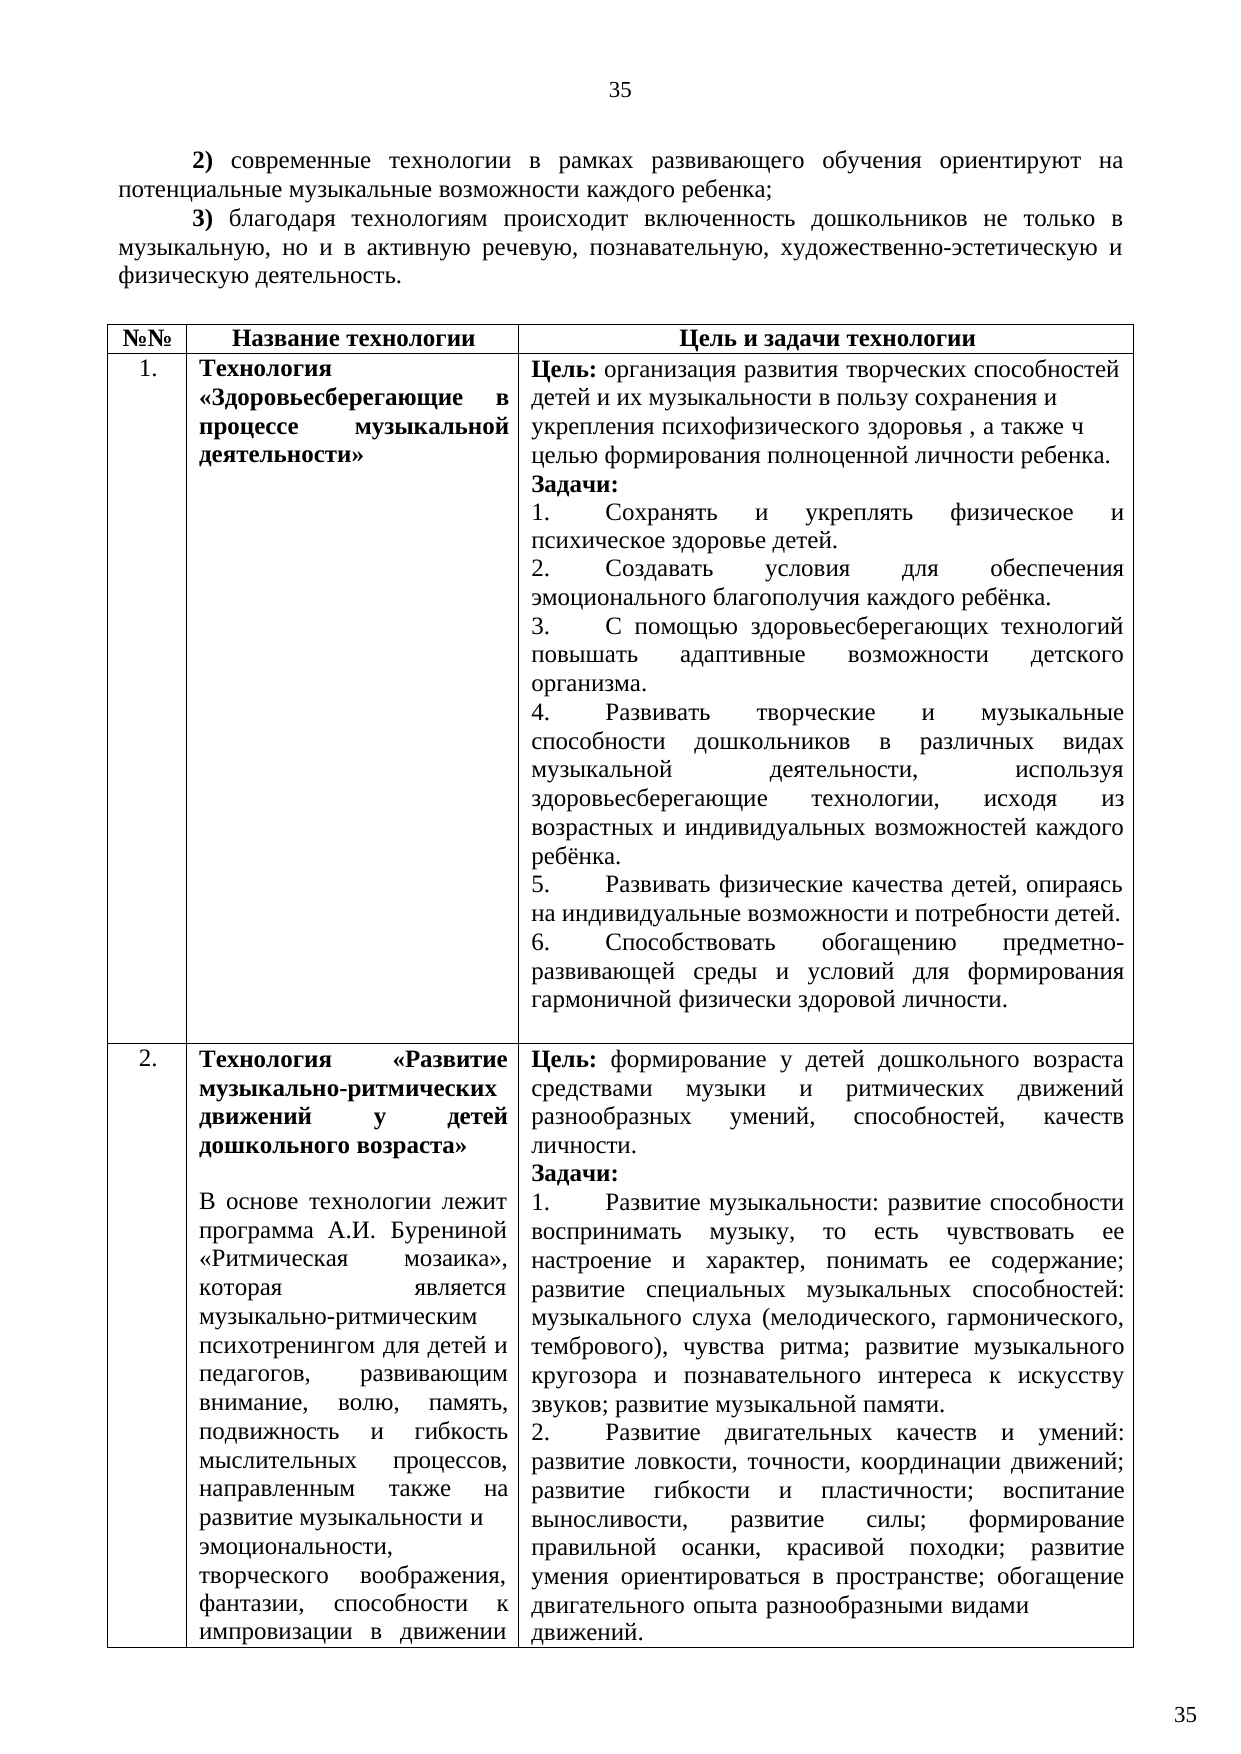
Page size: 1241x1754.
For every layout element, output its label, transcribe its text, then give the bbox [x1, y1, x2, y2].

table_header Название технологии [187, 325, 518, 353]
table_header Цель и задачи технологии [519, 325, 1133, 353]
table_cell Цель: формирование у детей дошкольного возраста средствами музыки и ритмических движений разнообразных умений, способностей, качеств личности. Задачи: Развитие музыкальности: развитие способности воспринимать музыку, то есть чувствовать ее настроение и характер, понимать ее содержание; развитие специальных музыкальных способностей: музыкального слуха (мелодического, гармонического, тембрового), чувства ритма; развитие музыкального кругозора и познавательного интереса к искусству звуков; развитие музыкальной памяти. Развитие двигательных качеств и умений: развитие ловкости, точности, координации движений; развитие гибкости и пластичности; воспитание выносливости, развитие силы; формирование правильной осанки, красивой походки; развитие умения ориентироваться в пространстве; обогащение двигательного опыта разнообразными видами движений. [519, 1044, 1133, 1647]
table_cell 1. [108, 354, 186, 1043]
table_cell 2. [108, 1044, 186, 1647]
table_cell Цель: организация развития творческих способностей детей и их музыкальности в пользу сохранения и укрепления психофизического здоровья , а также ч целью формирования полноценной личности ребенка. Задачи: Сохранять и укреплять физическое и психическое здоровье детей. Создавать условия для обеспечения эмоционального благополучия каждого ребёнка. С помощью здоровьесберегающих технологий повышать адаптивные возможности детского организма. Развивать творческие и музыкальные способности дошкольников в различных видах музыкальной деятельности, используя здоровьесберегающие технологии, исходя из возрастных и индивидуальных возможностей каждого ребёнка. Развивать физические качества детей, опираясь на индивидуальные возможности и потребности детей. Способствовать обогащению предметно- развивающей среды и условий для формирования гармоничной физически здоровой личности. [519, 354, 1133, 1043]
table_header №№ [108, 325, 186, 353]
list современные технологии в рамках развивающего обучения ориентируют на потенциальные музыкальные возможности каждого ребенка; [118, 146, 1124, 203]
table_cell Технология «Развитие музыкально-ритмических движений у детей дошкольного возраста» В основе технологии лежит программа А.И. Бурениной «Ритмическая мозаика», которая является музыкально-ритмическим психотренингом для детей и педагогов, развивающим внимание, волю, память, подвижность и гибкость мыслительных процессов, направленным также на развитие музыкальности и эмоциональности, творческого воображения, фантазии, способности к импровизации в движении [187, 1044, 518, 1647]
list благодаря технологиям происходит включенность дошкольников не только в музыкальную, но и в активную речевую, познавательную, художественно-эстетическую и физическую деятельность. [118, 203, 1123, 289]
table_cell Технология «Здоровьесберегающие в процессе музыкальной деятельности» [187, 354, 518, 1043]
